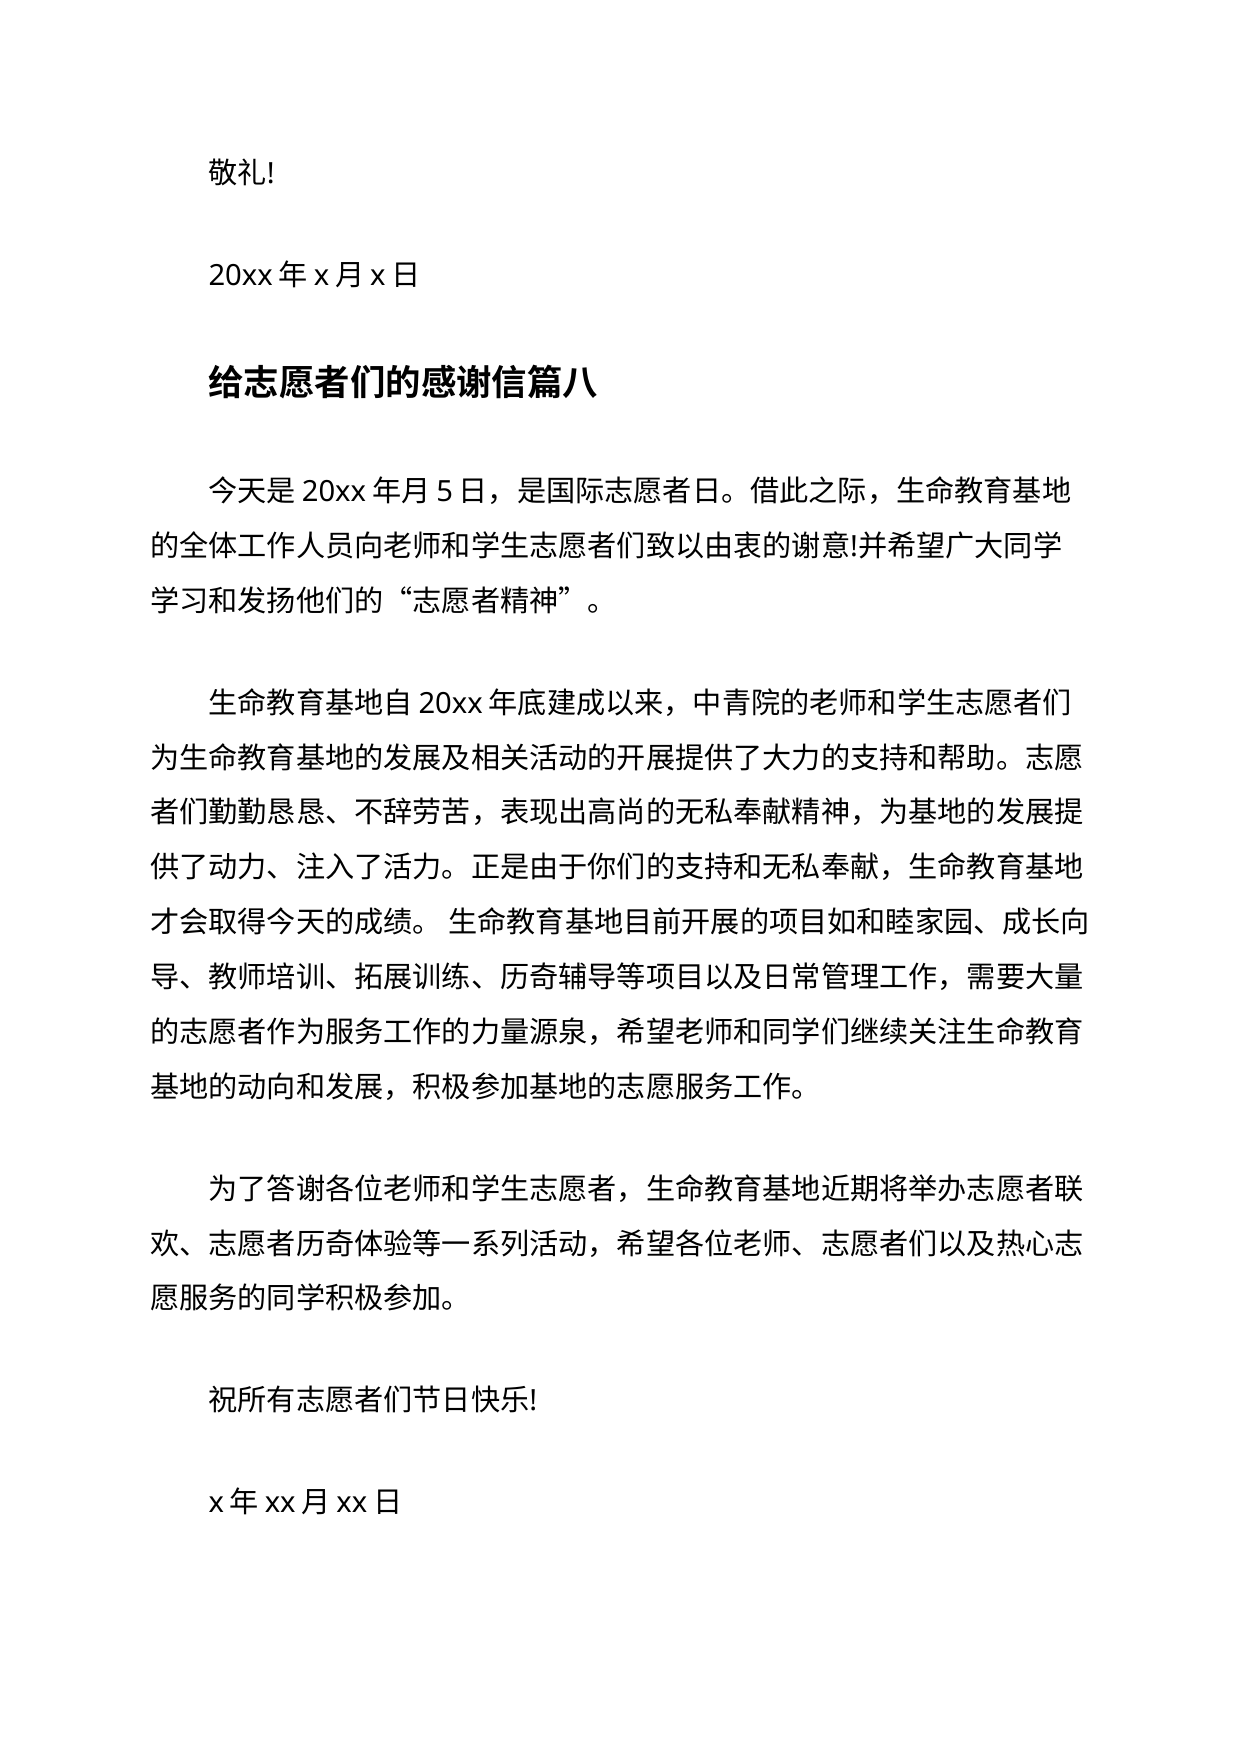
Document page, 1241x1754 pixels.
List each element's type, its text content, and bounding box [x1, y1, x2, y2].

text x年xx月xx日 [150, 1479, 1090, 1521]
text 祝所有志愿者们节日快乐! [150, 1377, 1090, 1419]
text 生命教育基地自20xx年底建成以来，中青院的老师和学生志愿者们为生命教育基地的发展及相关活动的开展提供了大力的支持和帮助。志愿者们勤勤恳恳、不辞劳苦，表现出高尚的无私奉献精神，为基地的发展提供了动力、注入了活力。正是由于你们的支持和无私奉献，生命教育基地才会取得今天的成绩。 生命教育基地目前开展的项目如和睦家园、成长向导、教师培训、拓展训练、历奇辅导等项目以及日常管理工作，需要大量的志愿者作为服务工作的力量源泉，希望老师和同学们继续关注生命教育基地的动向和发展，积极参加基地的志愿服务工作。 [150, 679, 1090, 1106]
text 敬礼! [150, 150, 1090, 192]
text 给志愿者们的感谢信篇八 [150, 354, 1090, 405]
text 20xx年x月x日 [150, 252, 1090, 294]
text 为了答谢各位老师和学生志愿者，生命教育基地近期将举办志愿者联欢、志愿者历奇体验等一系列活动，希望各位老师、志愿者们以及热心志愿服务的同学积极参加。 [150, 1165, 1090, 1317]
text 今天是20xx年月5日，是国际志愿者日。借此之际，生命教育基地的全体工作人员向老师和学生志愿者们致以由衷的谢意!并希望广大同学学习和发扬他们的“志愿者精神”。 [150, 467, 1090, 620]
